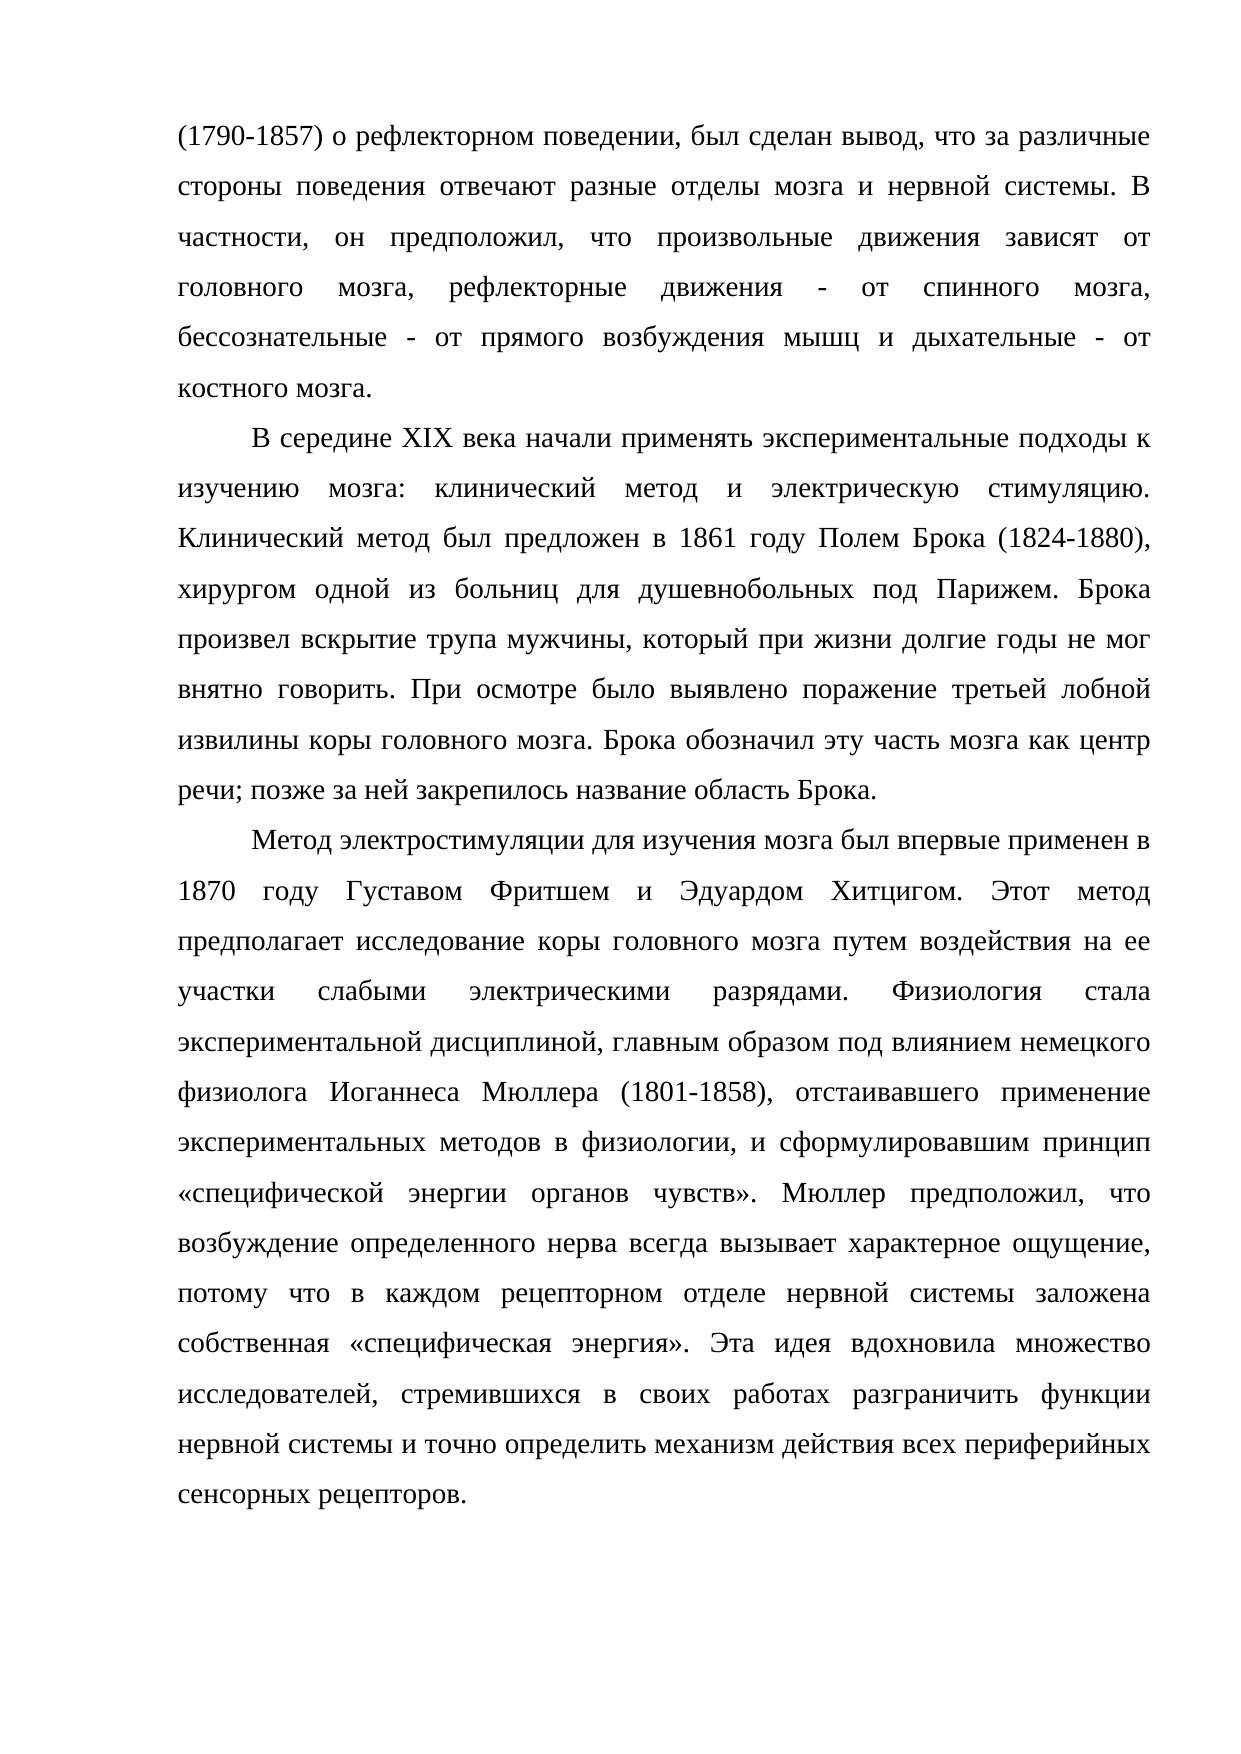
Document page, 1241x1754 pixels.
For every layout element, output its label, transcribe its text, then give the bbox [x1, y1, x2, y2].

text В середине XIX века начали применять экспериментальные подходы к изучению мозга: клинический метод и электрическую стимуляцию. Клинический метод был предложен в 1861 году Полем Брока (1824-1880), хирургом одной из больниц для душевнобольных под Парижем. Брока произвел вскрытие трупа мужчины, который при жизни долгие годы не мог внятно говорить. При осмотре было выявлено поражение третьей лобной извилины коры головного мозга. Брока обозначил эту часть мозга как центр речи; позже за ней закрепилось название область Брока. [177, 420, 1152, 806]
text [177, 118, 1152, 403]
text Метод электростимуляции для изучения мозга был впервые применен в 1870 году Густавом Фритшем и Эдуардом Хитцигом. Этот метод предполагает исследование коры головного мозга путем воздействия на ее участки слабыми электрическими разрядами. Физиология стала экспериментальной дисциплиной, главным образом под влиянием немецкого физиолога Иоганнеса Мюллера (1801-1858), отстаивавшего применение экспериментальных методов в физиологии, и сформулировавшим принцип «специфической энергии органов чувств». Мюллер предположил, что возбуждение определенного нерва всегда вызывает характерное ощущение, потому что в каждом рецепторном отделе нервной системы заложена собственная «специфическая энергия». Эта идея вдохновила множество исследователей, стремившихся в своих работах разграничить функции нервной системы и точно определить механизм действия всех периферийных сенсорных рецепторов. [177, 822, 1152, 1510]
